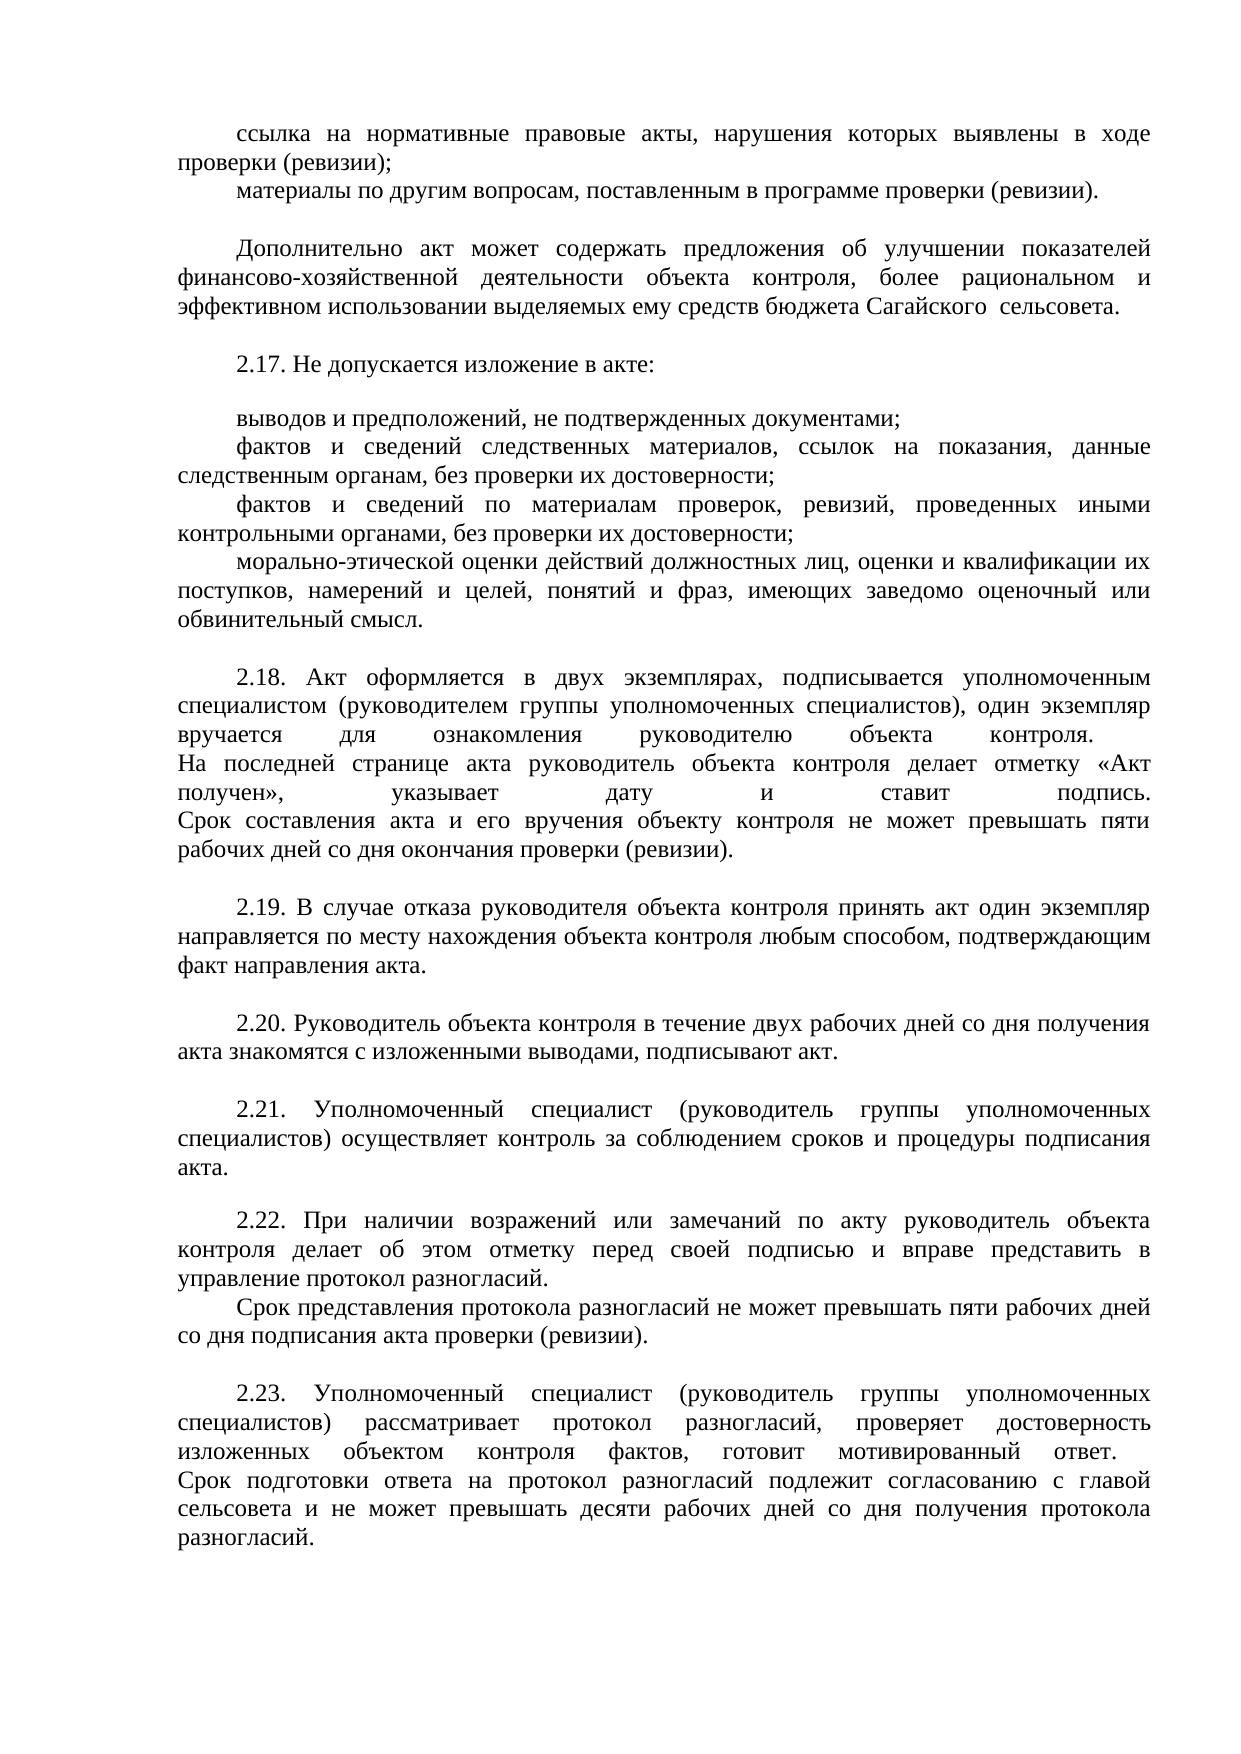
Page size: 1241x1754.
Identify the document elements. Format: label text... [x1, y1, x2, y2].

text 2.19. В случае отказа руководителя объекта контроля принять акт один экземпляр направляется по месту нахождения объекта контроля любым способом, подтверждающим факт направления акта. [177, 892, 1152, 978]
text 2.17. Не допускается изложение в акте: [177, 349, 1152, 378]
text фактов и сведений по материалам проверок, ревизий, проведенных иными контрольными органами, без проверки их достоверности; [177, 489, 1152, 546]
text фактов и сведений следственных материалов, ссылок на показания, данные следственным органам, без проверки их достоверности; [177, 431, 1152, 489]
text морально-этической оценки действий должностных лиц, оценки и квалификации их поступков, намерений и целей, понятий и фраз, имеющих заведомо оценочный или обвинительный смысл. [177, 546, 1152, 633]
text выводов и предположений, не подтвержденных документами; [177, 403, 1152, 431]
text 2.23. Уполномоченный специалист (руководитель группы уполномоченных специалистов) рассматривает протокол разногласий, проверяет достоверность изложенных объектом контроля фактов, готовит мотивированный ответ. Срок подготовки ответа на протокол разногласий подлежит согласованию с главой сельсовета и не может превышать десяти рабочих дней со дня получения протокола разногласий. [177, 1378, 1152, 1551]
text Дополнительно акт может содержать предложения об улучшении показателей финансово-хозяйственной деятельности объекта контроля, более рациональном и эффективном использовании выделяемых ему средств бюджета Сагайского сельсовета. [177, 233, 1152, 320]
text 2.21. Уполномоченный специалист (руководитель группы уполномоченных специалистов) осуществляет контроль за соблюдением сроков и процедуры подписания акта. [177, 1094, 1152, 1181]
text ссылка на нормативные правовые акты, нарушения которых выявлены в ходе проверки (ревизии); [177, 118, 1152, 176]
text материалы по другим вопросам, поставленным в программе проверки (ревизии). [177, 176, 1152, 204]
text 2.18. Акт оформляется в двух экземплярах, подписывается уполномоченным специалистом (руководителем группы уполномоченных специалистов), один экземпляр вручается для ознакомления руководителю объекта контроля. На последней странице акта руководитель объекта контроля делает отметку «Акт получен», указывает дату и ставит подпись. Срок составления акта и его вручения объекту контроля не может превышать пяти рабочих дней со дня окончания проверки (ревизии). [177, 662, 1152, 863]
text 2.22. При наличии возражений или замечаний по акту руководитель объекта контроля делает об этом отметку перед своей подписью и вправе представить в управление протокол разногласий. [177, 1206, 1152, 1292]
text 2.20. Руководитель объекта контроля в течение двух рабочих дней со дня получения акта знакомятся с изложенными выводами, подписывают акт. [177, 1008, 1152, 1065]
text Срок представления протокола разногласий не может превышать пяти рабочих дней со дня подписания акта проверки (ревизии). [177, 1292, 1152, 1349]
